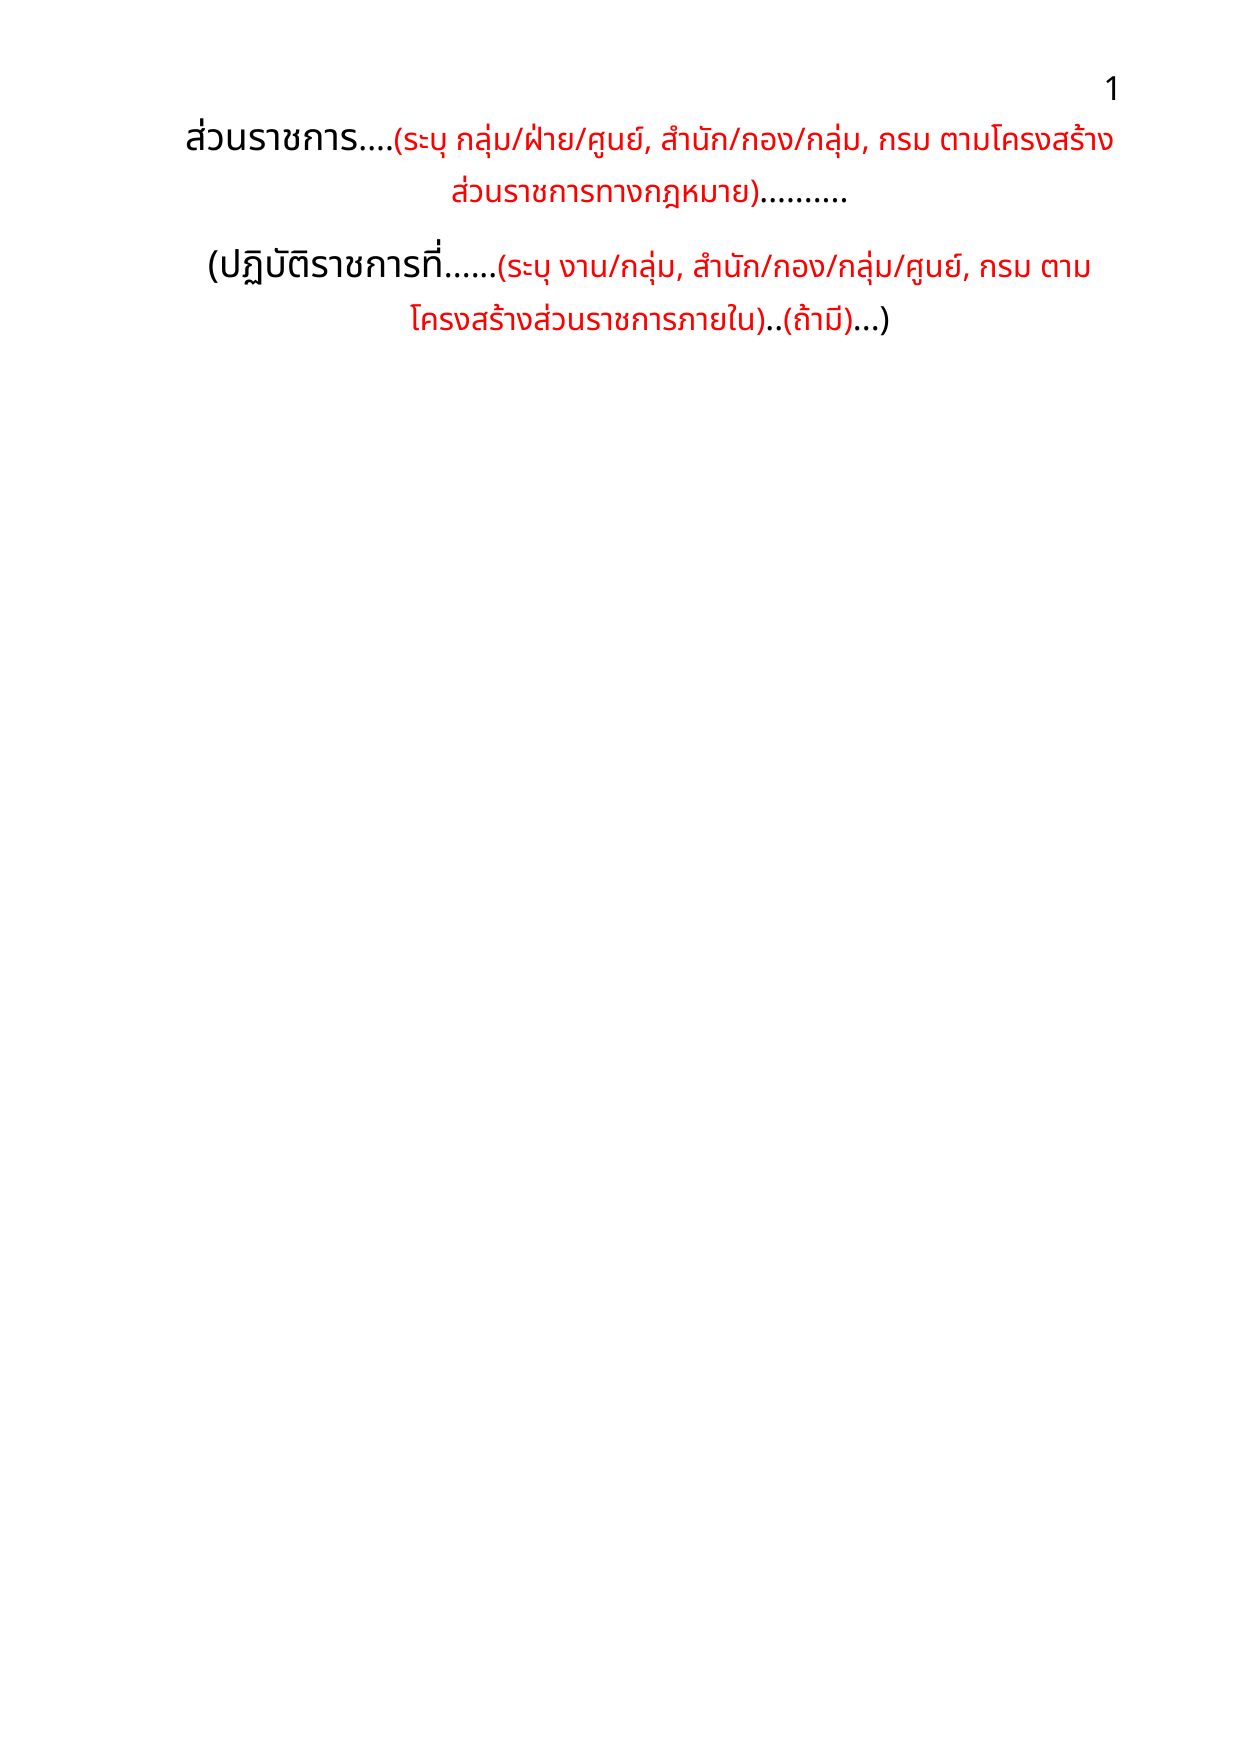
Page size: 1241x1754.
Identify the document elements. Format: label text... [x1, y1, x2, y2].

text ส่วนราชการ....(ระบุ กลุ่ม/ฝ่าย/ศูนย์, สำนัก/กอง/กลุ่ม, กรม ตามโครงสร้างส่วนราชการทางกฎหมาย).......... [177, 110, 1122, 217]
text (ปฏิบัติราชการที่......(ระบุ งาน/กลุ่ม, สำนัก/กอง/กลุ่ม/ศูนย์, กรม ตามโครงสร้างส่วนราชการภายใน)..(ถ้ามี)...) [177, 238, 1122, 344]
